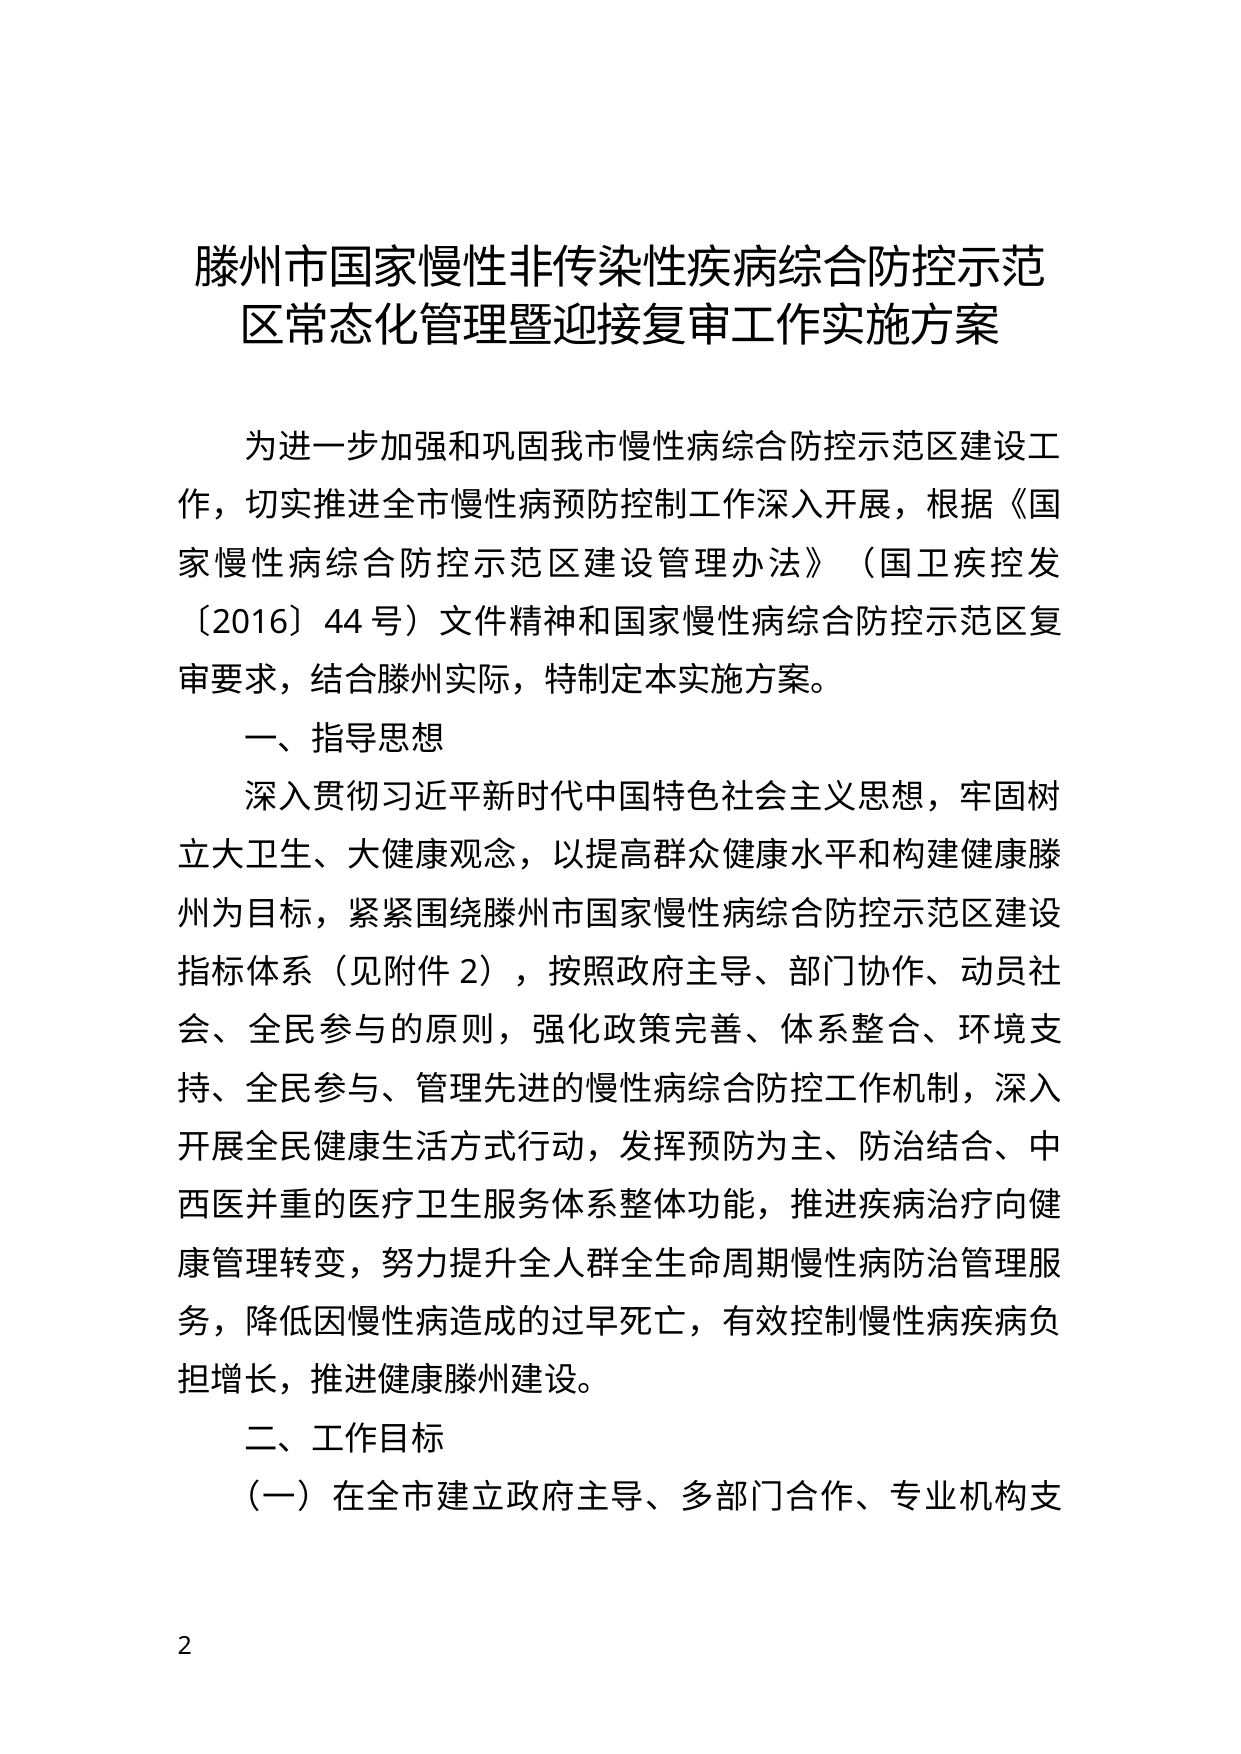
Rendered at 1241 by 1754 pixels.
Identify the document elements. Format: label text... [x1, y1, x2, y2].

text 深入贯彻习近平新时代中国特色社会主义思想，牢固树立大卫生、大健康观念，以提高群众健康水平和构建健康滕州为目标，紧紧围绕滕州市国家慢性病综合防控示范区建设指标体系（见附件2），按照政府主导、部门协作、动员社会、全民参与的原则，强化政策完善、体系整合、环境支持、全民参与、管理先进的慢性病综合防控工作机制，深入开展全民健康生活方式行动，发挥预防为主、防治结合、中西医并重的医疗卫生服务体系整体功能，推进疾病治疗向健康管理转变，努力提升全人群全生命周期慢性病防治管理服务，降低因慢性病造成的过早死亡，有效控制慢性病疾病负担增长，推进健康滕州建设。 [177, 762, 1063, 1403]
text 为进一步加强和巩固我市慢性病综合防控示范区建设工作，切实推进全市慢性病预防控制工作深入开展，根据《国家慢性病综合防控示范区建设管理办法》（国卫疾控发〔2016〕44号）文件精神和国家慢性病综合防控示范区复审要求，结合滕州实际，特制定本实施方案。 [177, 412, 1063, 703]
text 滕州市国家慢性非传染性疾病综合防控示范区常态化管理暨迎接复审工作实施方案 [177, 237, 1063, 353]
text 二、工作目标 [177, 1403, 1063, 1462]
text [177, 1462, 1063, 1520]
text 一、指导思想 [177, 703, 1063, 762]
